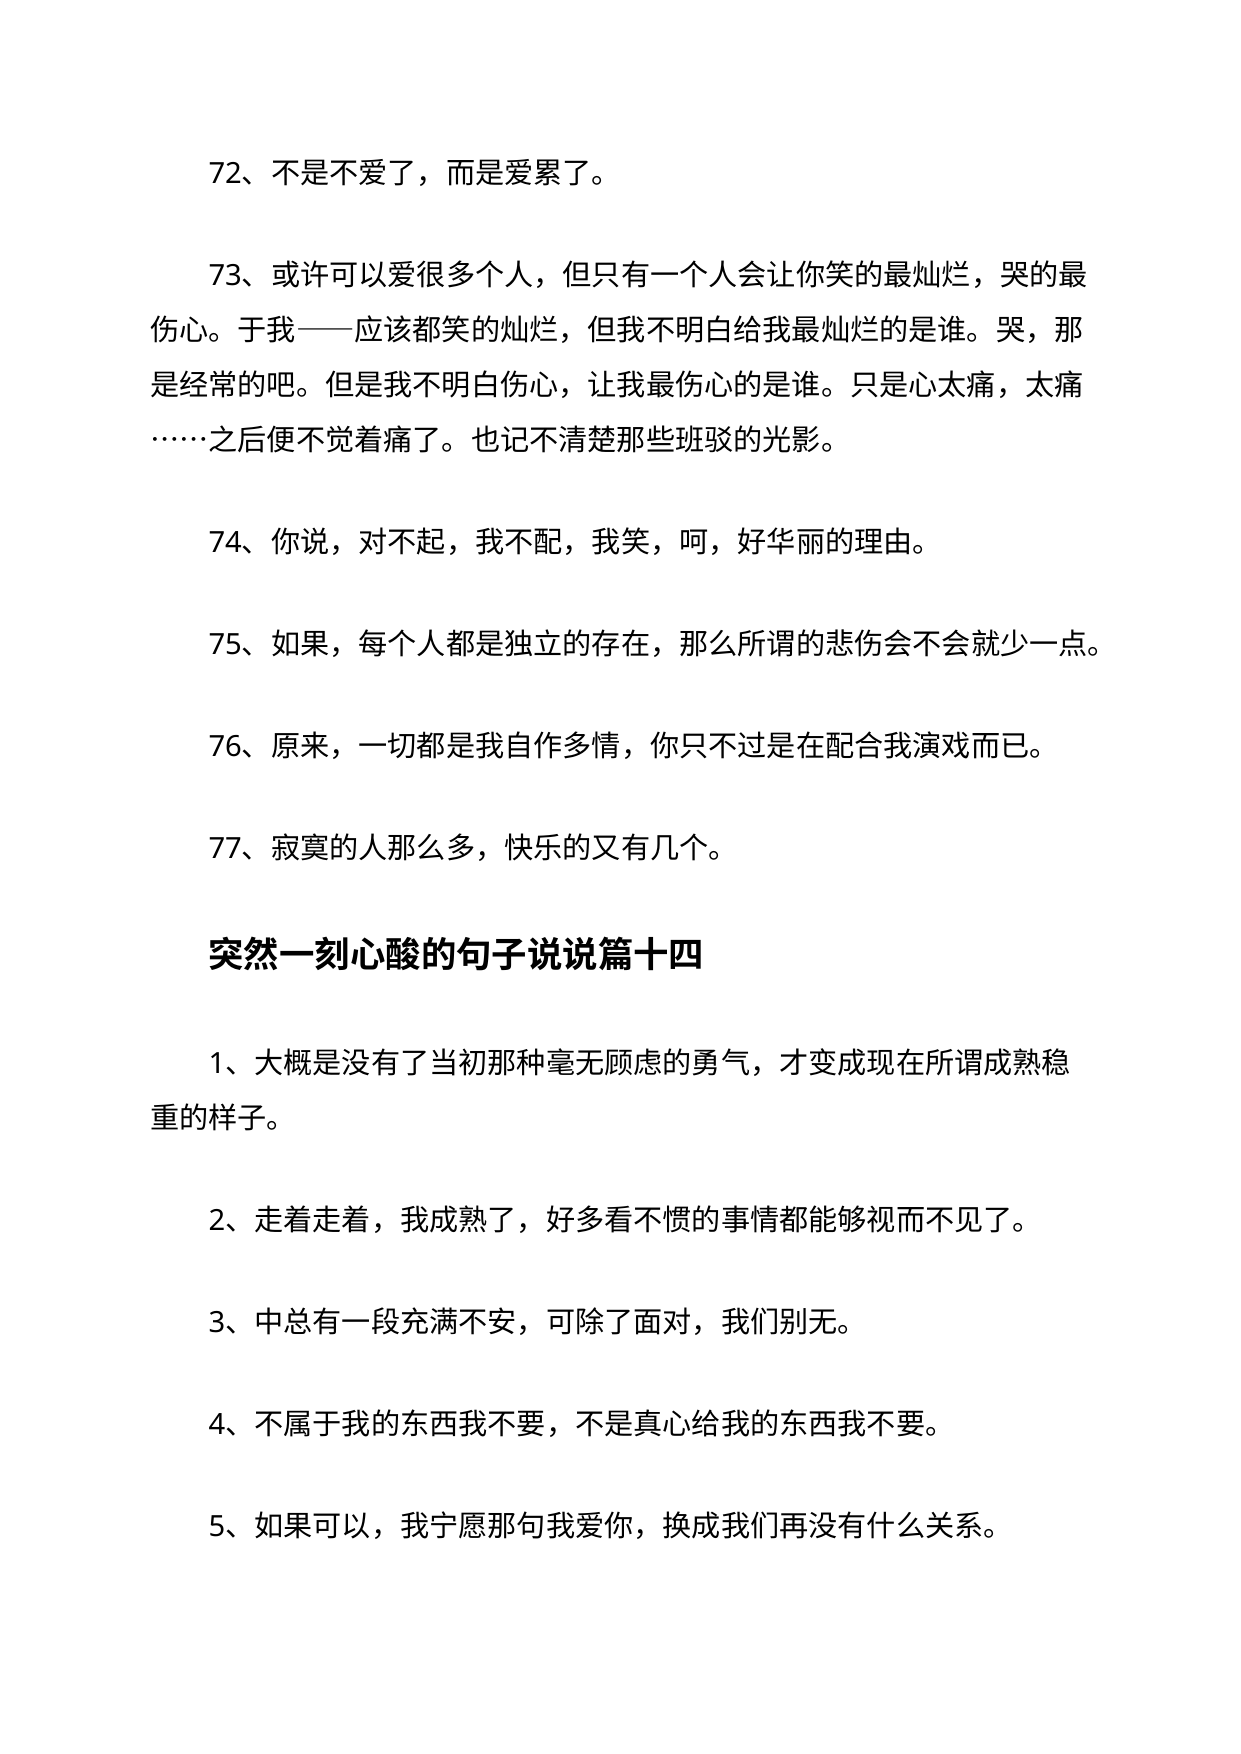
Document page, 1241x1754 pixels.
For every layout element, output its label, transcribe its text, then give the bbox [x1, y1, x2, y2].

text 4、不属于我的东西我不要，不是真心给我的东西我不要。 [150, 1401, 1090, 1443]
text 72、不是不爱了，而是爱累了。 [150, 150, 1090, 192]
text 75、如果，每个人都是独立的存在，那么所谓的悲伤会不会就少一点。 [150, 621, 1090, 663]
text 1、大概是没有了当初那种毫无顾虑的勇气，才变成现在所谓成熟稳重的样子。 [150, 1040, 1090, 1137]
text 突然一刻心酸的句子说说篇十四 [150, 926, 1090, 978]
text 76、原来，一切都是我自作多情，你只不过是在配合我演戏而已。 [150, 722, 1090, 765]
text 73、或许可以爱很多个人，但只有一个人会让你笑的最灿烂，哭的最伤心。于我——应该都笑的灿烂，但我不明白给我最灿烂的是谁。哭，那是经常的吧。但是我不明白伤心，让我最伤心的是谁。只是心太痛，太痛……之后便不觉着痛了。也记不清楚那些班驳的光影。 [150, 252, 1090, 459]
text 3、中总有一段充满不安，可除了面对，我们别无。 [150, 1299, 1090, 1341]
text 2、走着走着，我成熟了，好多看不惯的事情都能够视而不见了。 [150, 1197, 1090, 1239]
text 74、你说，对不起，我不配，我笑，呵，好华丽的理由。 [150, 518, 1090, 561]
text 5、如果可以，我宁愿那句我爱你，换成我们再没有什么关系。 [150, 1503, 1090, 1545]
text 77、寂寞的人那么多，快乐的又有几个。 [150, 824, 1090, 867]
